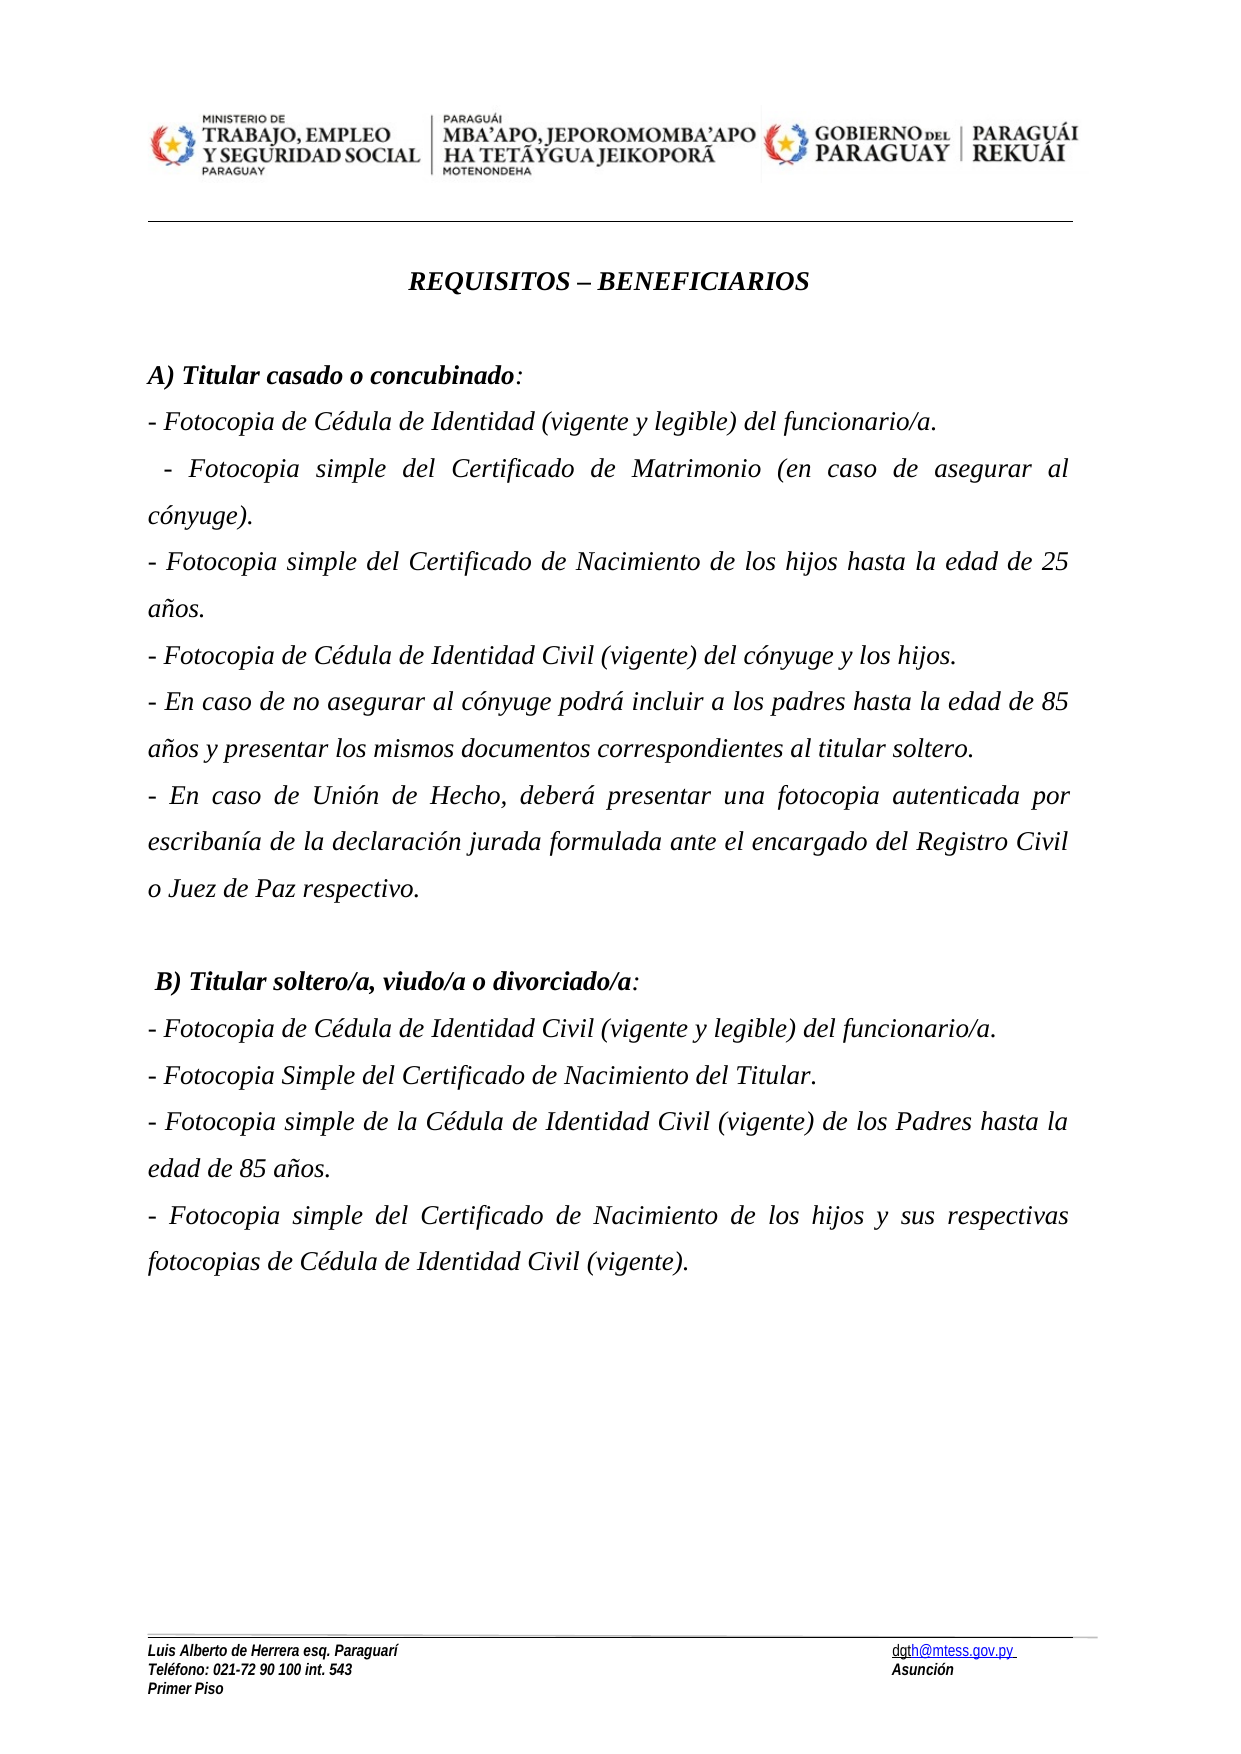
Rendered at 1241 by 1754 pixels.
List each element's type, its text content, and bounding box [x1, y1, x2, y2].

text - Fotocopia de Cédula de Identidad Civil (vigente y legible) del funcionario/a. [148, 1012, 1073, 1043]
text - Fotocopia simple del Certificado de Matrimonio (en caso de asegurar al cónyuge). [148, 452, 1073, 530]
text - En caso de Unión de Hecho, deberá presentar una fotocopia autenticada por escribanía de la declaración jurada formulada ante el encargado del Registro Civil o Juez de Paz respectivo. [148, 779, 1073, 903]
text - Fotocopia simple del Certificado de Nacimiento de los hijos y sus respectivas fotocopias de Cédula de Identidad Civil (vigente). [148, 1199, 1073, 1277]
text REQUISITOS – BENEFICIARIOS [148, 265, 1073, 297]
text - Fotocopia de Cédula de Identidad (vigente y legible) del funcionario/a. [148, 405, 1073, 437]
text - Fotocopia de Cédula de Identidad Civil (vigente) del cónyuge y los hijos. [148, 639, 1073, 670]
text - Fotocopia simple de la Cédula de Identidad Civil (vigente) de los Padres hasta la edad de 85 años. [148, 1105, 1073, 1183]
text A) Titular casado o concubinado: [148, 359, 1073, 390]
text - En caso de no asegurar al cónyuge podrá incluir a los padres hasta la edad de 85 años y presentar los mismos documentos correspondientes al titular soltero. [148, 685, 1073, 763]
picture [147, 105, 1089, 183]
text - Fotocopia Simple del Certificado de Nacimiento del Titular. [148, 1059, 1073, 1090]
text - Fotocopia simple del Certificado de Nacimiento de los hijos hasta la edad de 25 años. [148, 545, 1073, 623]
text B) Titular soltero/a, viudo/a o divorciado/a: [148, 965, 1073, 997]
